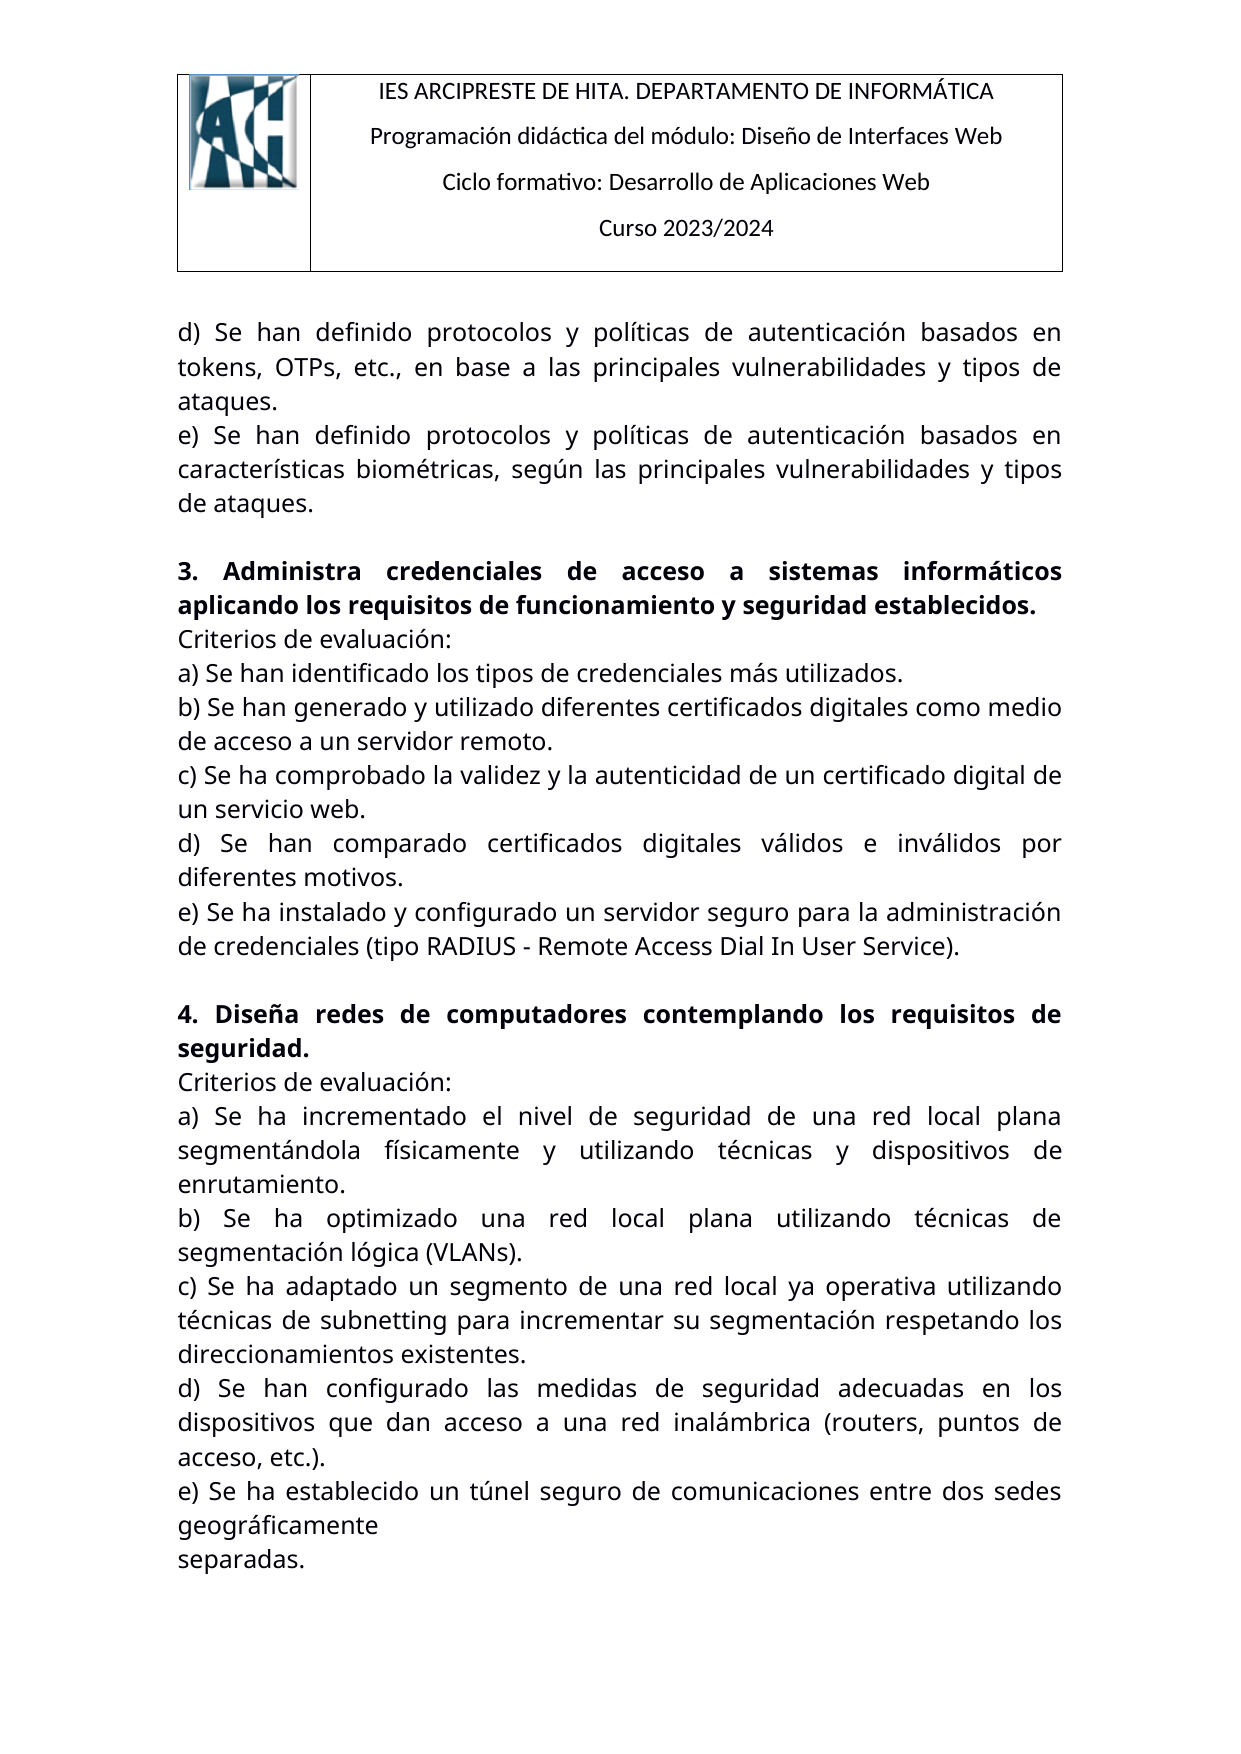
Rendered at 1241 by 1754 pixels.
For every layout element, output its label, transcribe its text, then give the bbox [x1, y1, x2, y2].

text Criterios de evaluación: [177, 1064, 1063, 1098]
text c) Se ha comprobado la validez y la autenticidad de un certificado digital de un servicio web. [177, 758, 1063, 826]
text c) Se ha adaptado un segmento de una red local ya operativa utilizando técnicas de subnetting para incrementar su segmentación respetando los direccionamientos existentes. [177, 1269, 1063, 1371]
text d) Se han definido protocolos y políticas de autenticación basados en tokens, OTPs, etc., en base a las principales vulnerabilidades y tipos de ataques. [177, 315, 1063, 417]
text e) Se han definido protocolos y políticas de autenticación basados en características biométricas, según las principales vulnerabilidades y tipos de ataques. [177, 417, 1063, 519]
text separadas. [177, 1541, 1063, 1575]
picture [187, 74, 300, 190]
text 3. Administra credenciales de acceso a sistemas informáticos aplicando los requisitos de funcionamiento y seguridad establecidos. [177, 553, 1063, 622]
text d) Se han configurado las medidas de seguridad adecuadas en los dispositivos que dan acceso a una red inalámbrica (routers, puntos de acceso, etc.). [177, 1371, 1063, 1473]
text e) Se ha instalado y configurado un servidor seguro para la administración de credenciales (tipo RADIUS - Remote Access Dial In User Service). [177, 894, 1063, 962]
text 4. Diseña redes de computadores contemplando los requisitos de seguridad. [177, 996, 1063, 1064]
text a) Se ha incrementado el nivel de seguridad de una red local plana segmentándola físicamente y utilizando técnicas y dispositivos de enrutamiento. [177, 1098, 1063, 1201]
text a) Se han identificado los tipos de credenciales más utilizados. [177, 656, 1063, 690]
text e) Se ha establecido un túnel seguro de comunicaciones entre dos sedes geográficamente [177, 1473, 1063, 1541]
text b) Se ha optimizado una red local plana utilizando técnicas de segmentación lógica (VLANs). [177, 1201, 1063, 1269]
text d) Se han comparado certificados digitales válidos e inválidos por diferentes motivos. [177, 826, 1063, 894]
text b) Se han generado y utilizado diferentes certificados digitales como medio de acceso a un servidor remoto. [177, 690, 1063, 758]
text Criterios de evaluación: [177, 622, 1063, 656]
